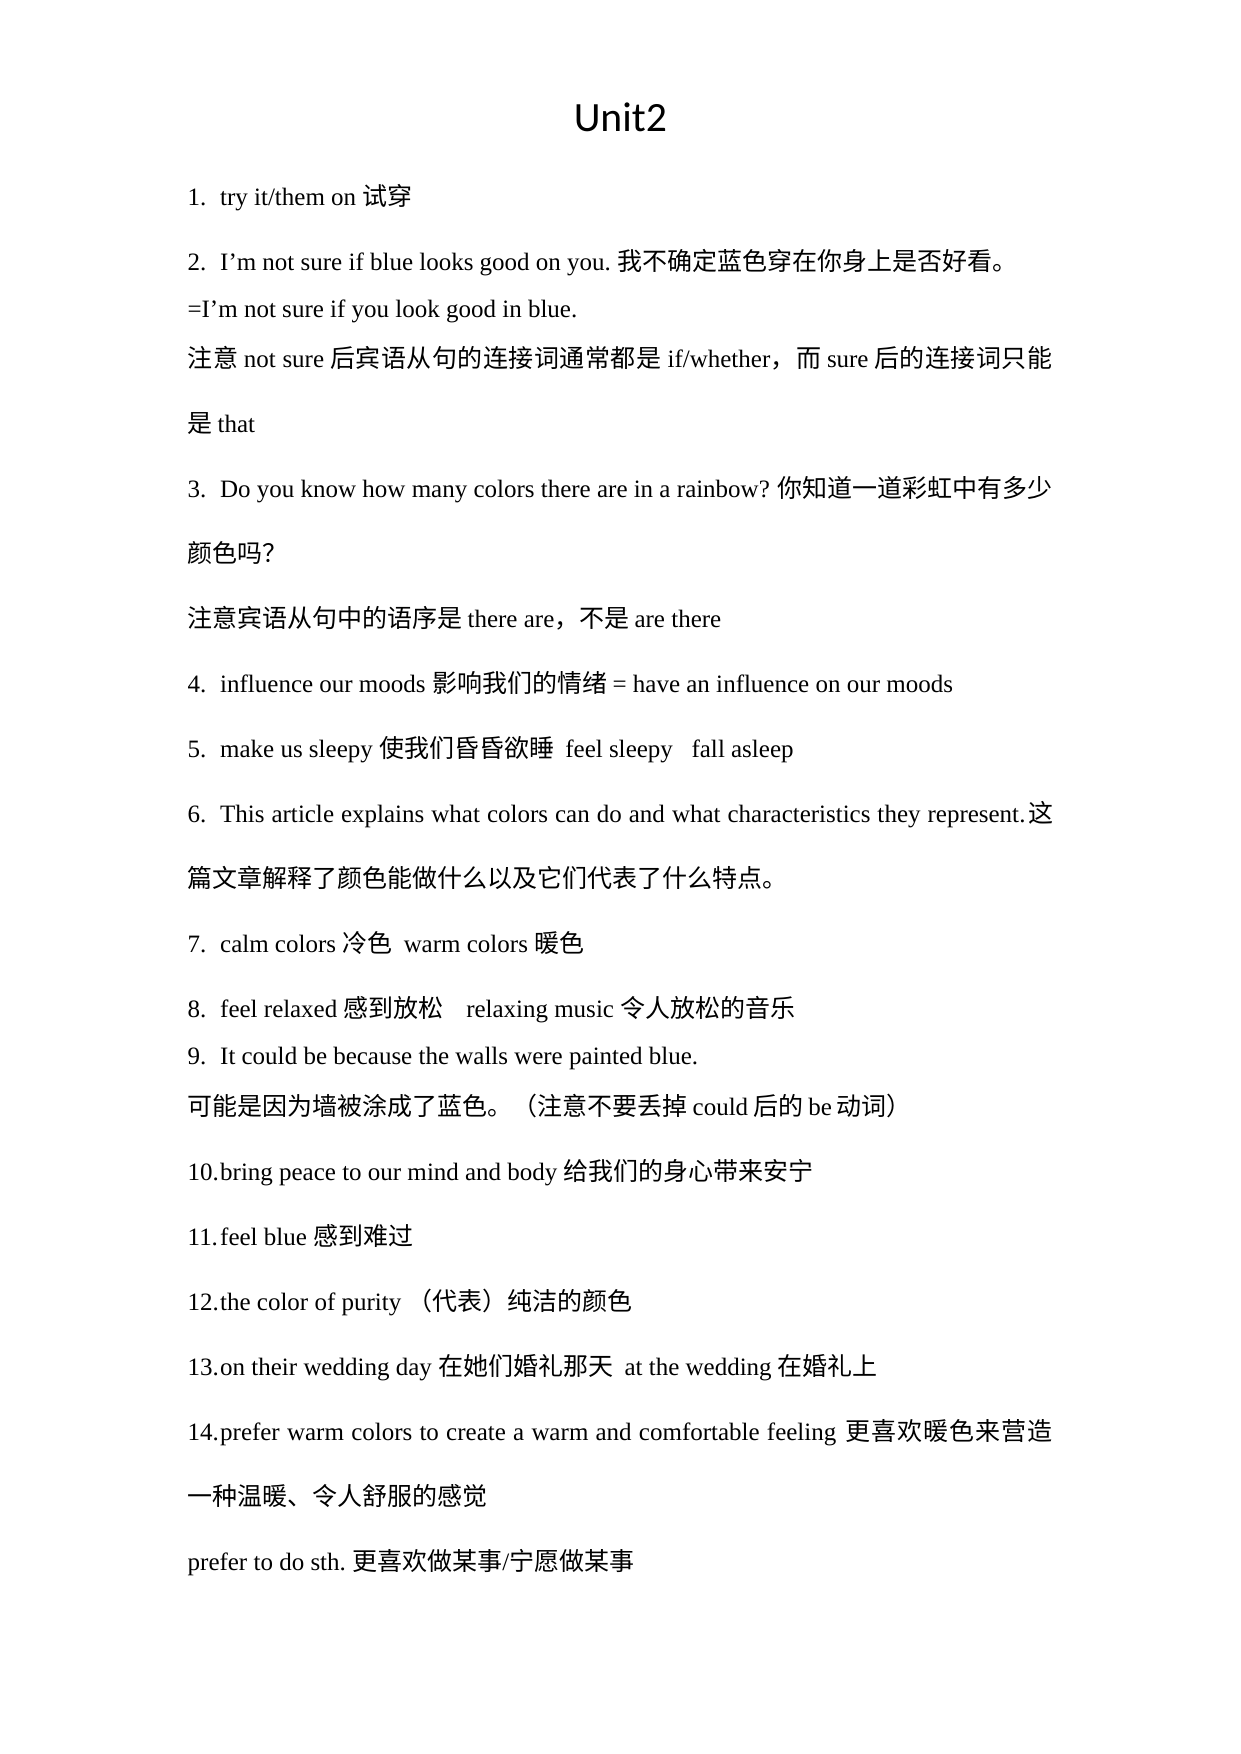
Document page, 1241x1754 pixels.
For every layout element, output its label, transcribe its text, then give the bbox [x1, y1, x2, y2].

list Do you know how many colors there are in a rainbow? 你知道一道彩虹中有多少颜色吗？ [187, 454, 1053, 584]
list It could be because the walls were painted blue. [187, 1039, 1053, 1072]
list 注意not sure后宾语从句的连接词通常都是if/whether，而sure后的连接词只能是that [187, 324, 1053, 454]
list the color of purity （代表）纯洁的颜色 [187, 1267, 1053, 1332]
list feel relaxed 感到放松 relaxing music 令人放松的音乐 [187, 974, 1053, 1039]
list feel blue 感到难过 [187, 1202, 1053, 1267]
list This article explains what colors can do and what characteristics they represent.这篇文章解释了颜色能做什么以及它们代表了什么特点。 [187, 779, 1053, 909]
list 注意宾语从句中的语序是there are，不是are there [187, 584, 1053, 649]
list I’m not sure if blue looks good on you. 我不确定蓝色穿在你身上是否好看。 [187, 227, 1053, 292]
list prefer to do sth. 更喜欢做某事/宁愿做某事 [187, 1527, 1053, 1592]
list 可能是因为墙被涂成了蓝色。（注意不要丢掉could后的be动词） [187, 1072, 1053, 1137]
list =I’m not sure if you look good in blue. [187, 292, 1053, 324]
list on their wedding day 在她们婚礼那天 at the wedding 在婚礼上 [187, 1332, 1053, 1397]
list prefer warm colors to create a warm and comfortable feeling 更喜欢暖色来营造一种温暖、令人舒服的感觉 [187, 1397, 1053, 1527]
list make us sleepy 使我们昏昏欲睡 feel sleepy fall asleep [187, 714, 1053, 779]
list try it/them on 试穿 [187, 162, 1053, 227]
list influence our moods 影响我们的情绪 = have an influence on our moods [187, 649, 1053, 714]
list bring peace to our mind and body 给我们的身心带来安宁 [187, 1137, 1053, 1202]
list calm colors 冷色 warm colors 暖色 [187, 909, 1053, 974]
